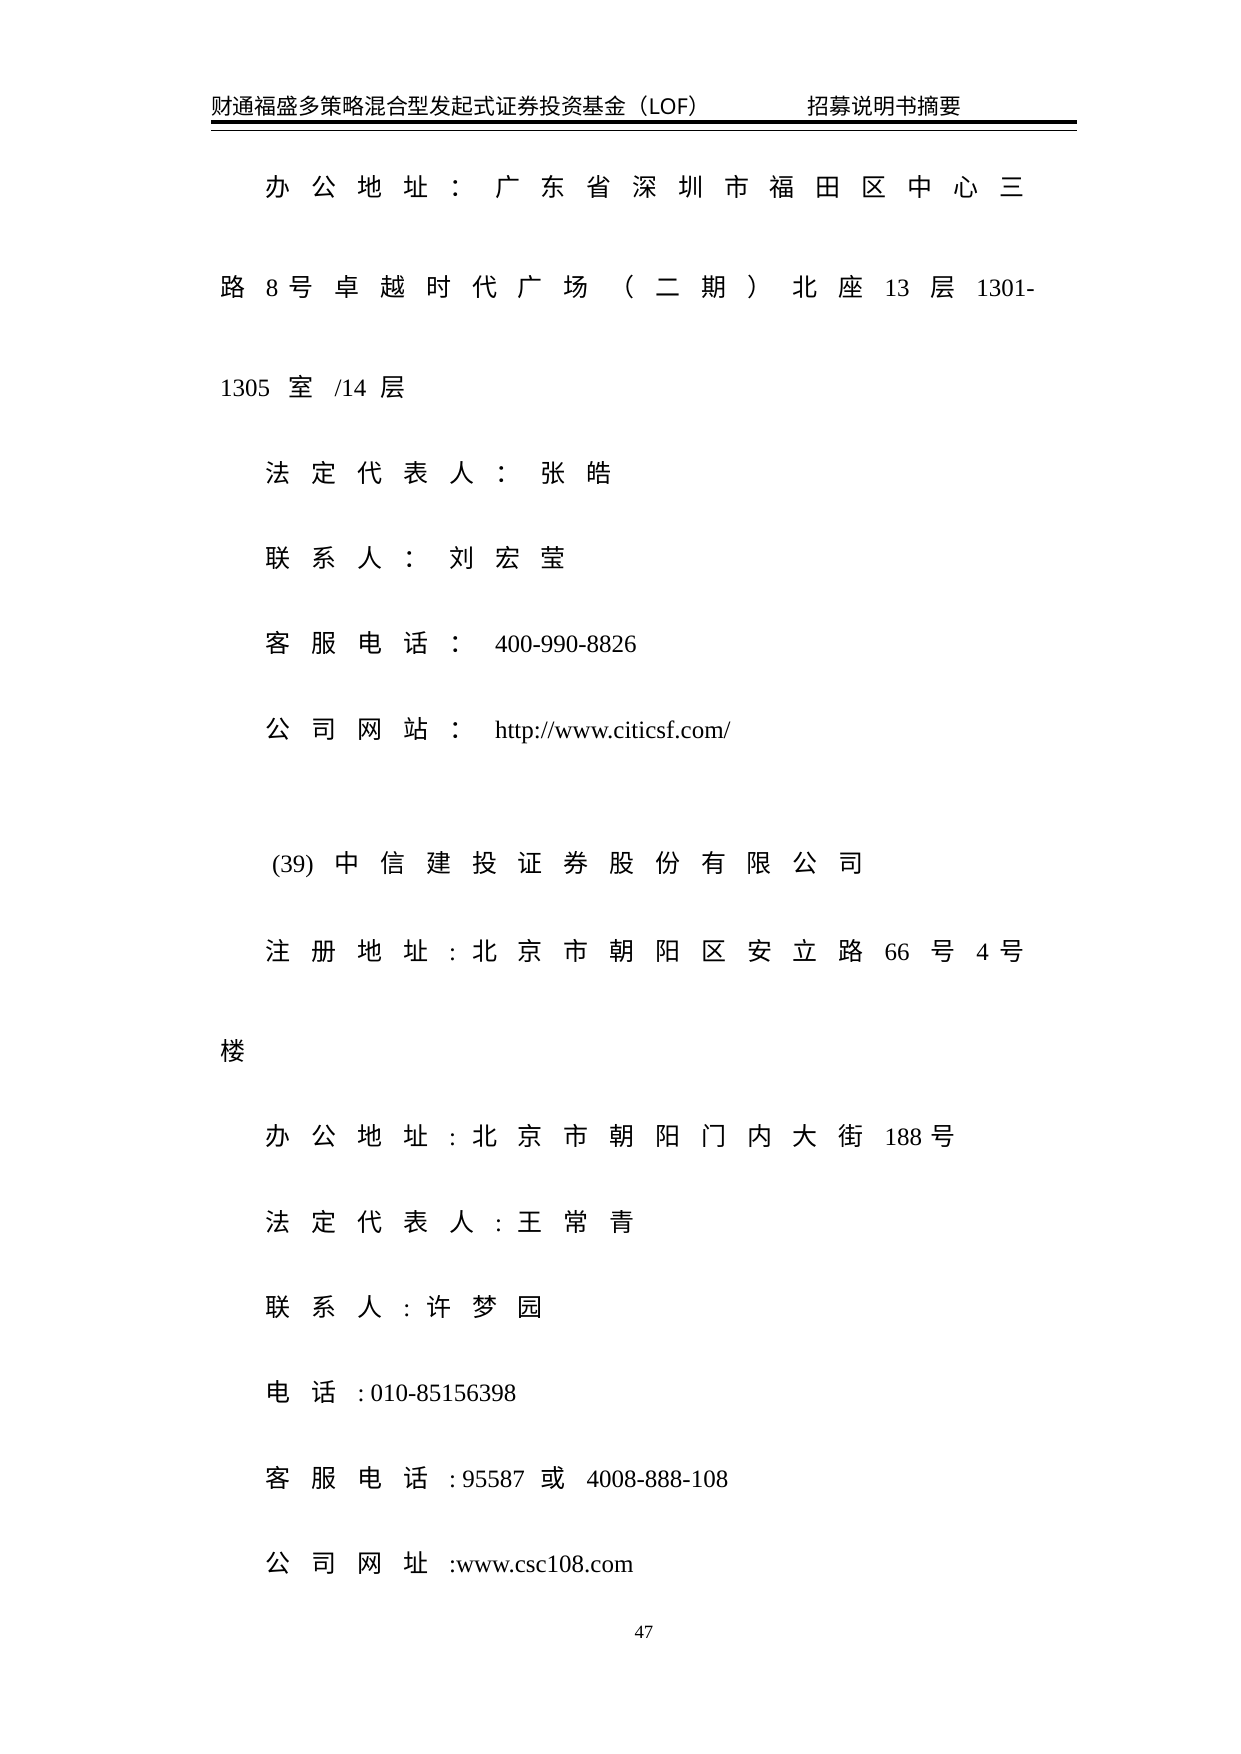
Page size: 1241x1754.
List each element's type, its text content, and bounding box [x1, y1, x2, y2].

text 电话: 010-85156398 [220, 1356, 1068, 1426]
text 联系人：刘宏莹 [220, 522, 1068, 591]
text 公司网址:www.csc108.com [220, 1527, 1068, 1596]
text 法定代表人:王常青 [220, 1186, 1068, 1255]
text (39)中信建投证券股份有限公司 [266, 827, 1068, 896]
text 注册地址:北京市朝阳区安立路66号4号楼 [220, 914, 1068, 1084]
text 公司网站：http://www.citicsf.com/ [220, 693, 1068, 762]
text 客服电话: 95587或4008-888-108 [220, 1442, 1068, 1511]
text 办公地址:北京市朝阳门内大街188号 [220, 1100, 1068, 1169]
text 法定代表人：张皓 [220, 437, 1068, 506]
text 联系人: 许梦园 [220, 1271, 1068, 1340]
text 客服电话：400-990-8826 [220, 607, 1068, 677]
text 办公地址：广东省深圳市福田区中心三路8号卓越时代广场（二期）北座13层1301-1305室/14层 [220, 151, 1068, 420]
